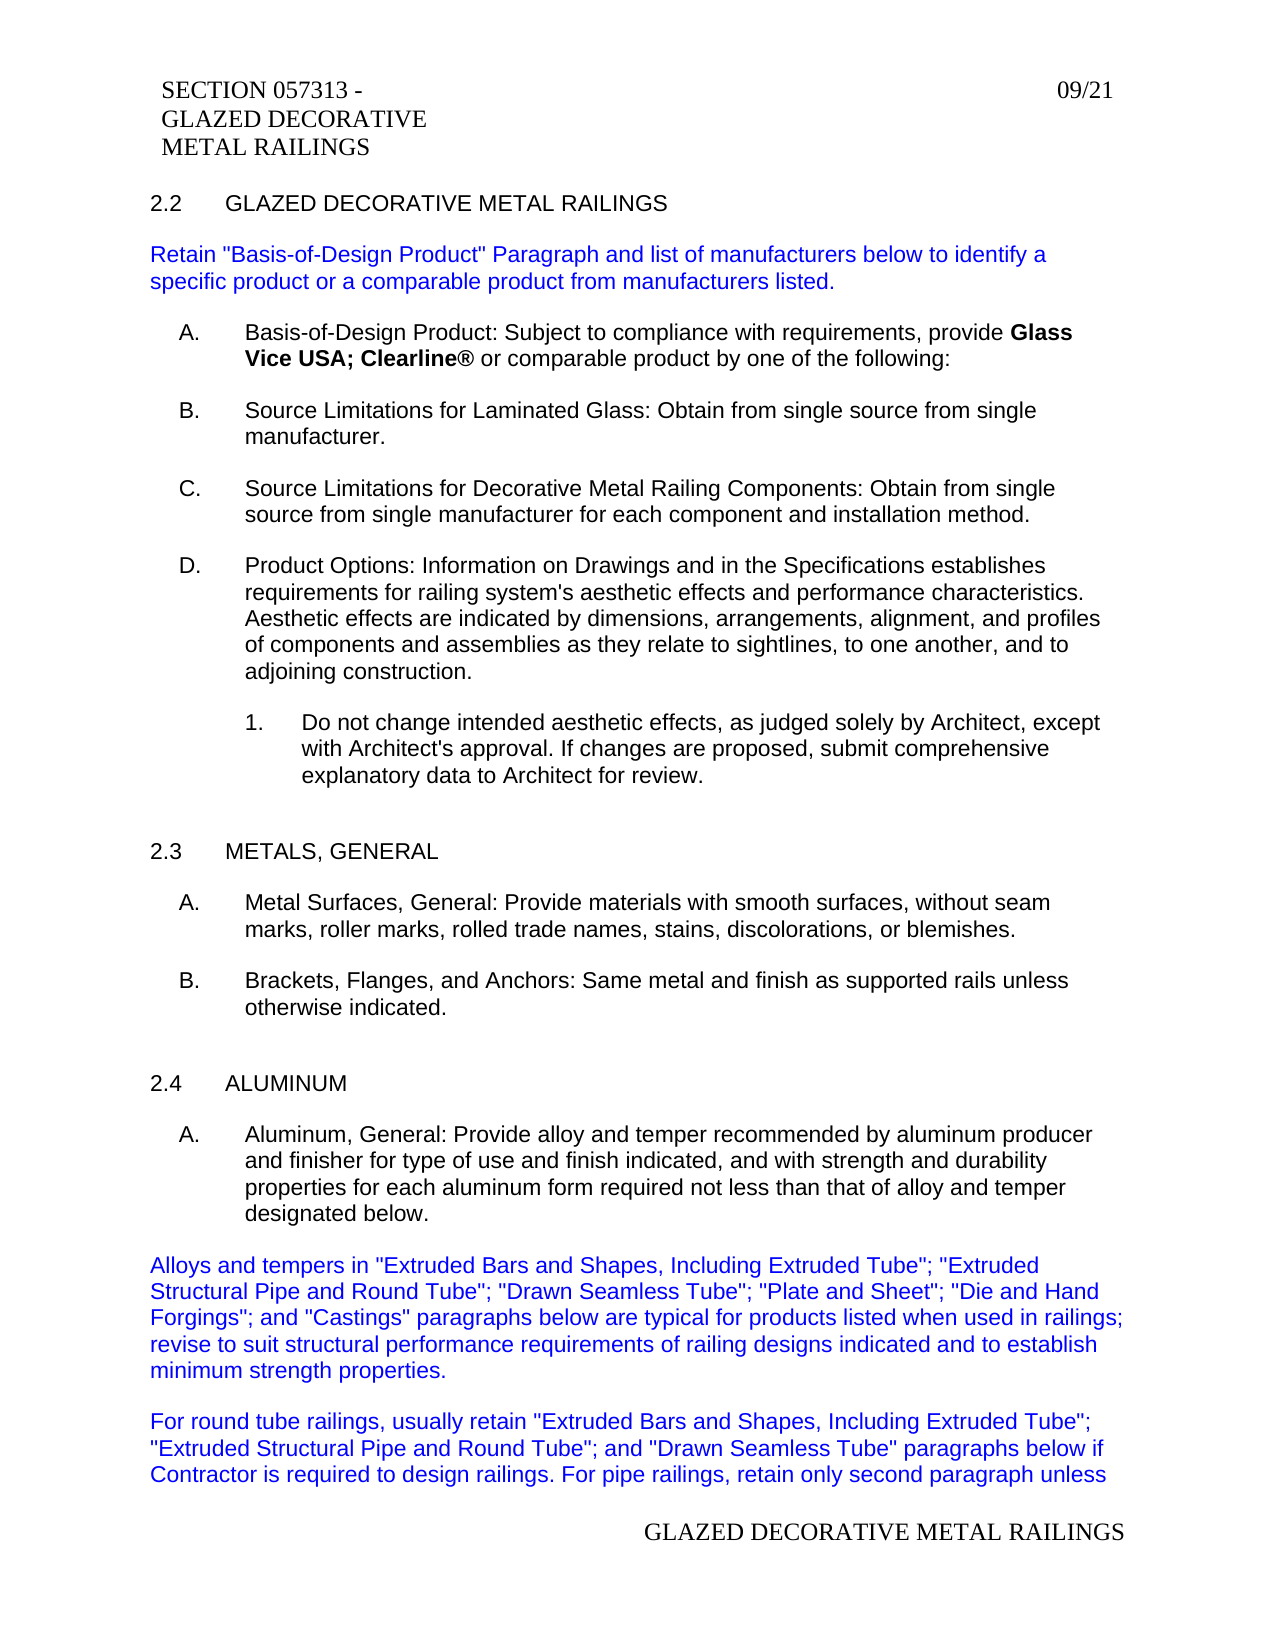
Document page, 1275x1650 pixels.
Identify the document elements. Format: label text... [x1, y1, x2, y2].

text ALUMINUM [150, 1070, 1125, 1096]
text Product Options: Information on Drawings and in the Specifications establishes requirements for railing system's aesthetic effects and performance characteristics. Aesthetic effects are indicated by dimensions, arrangements, alignment, and profiles of components and assemblies as they relate to sightlines, to one another, and to adjoining construction. [178, 552, 1125, 684]
text Source Limitations for Laminated Glass: Obtain from single source from single manufacturer. [178, 397, 1125, 449]
text Source Limitations for Decorative Metal Railing Components: Obtain from single source from single manufacturer for each component and installation method. [178, 474, 1125, 527]
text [150, 1408, 1125, 1487]
text Retain "Basis-of-Design Product" Paragraph and list of manufacturers below to identify a specific product or a comparable product from manufacturers listed. [150, 241, 1125, 294]
text METALS, GENERAL [150, 838, 1125, 864]
text Brackets, Flanges, and Anchors: Same metal and finish as supported rails unless otherwise indicated. [178, 967, 1125, 1020]
text GLAZED DECORATIVE METAL RAILINGS [150, 190, 1125, 216]
text Metal Surfaces, General: Provide materials with smooth surfaces, without seam marks, roller marks, rolled trade names, stains, discolorations, or blemishes. [178, 889, 1125, 942]
text Aluminum, General: Provide alloy and temper recommended by aluminum producer and finisher for type of use and finish indicated, and with strength and durability properties for each aluminum form required not less than that of alloy and temper designated below. [178, 1121, 1125, 1227]
text Basis-of-Design Product: Subject to compliance with requirements, provide Glass Vice USA; Clearline® or comparable product by one of the following: [178, 319, 1125, 372]
text Alloys and tempers in "Extruded Bars and Shapes, Including Extruded Tube"; "Extruded Structural Pipe and Round Tube"; "Drawn Seamless Tube"; "Plate and Sheet"; "Die and Hand Forgings"; and "Castings" paragraphs below are typical for products listed when used in railings; revise to suit structural performance requirements of railing designs indicated and to establish minimum strength properties. [150, 1252, 1125, 1383]
text Do not change intended aesthetic effects, as judged solely by Architect, except with Architect's approval. If changes are proposed, submit comprehensive explanatory data to Architect for review. [244, 709, 1125, 788]
